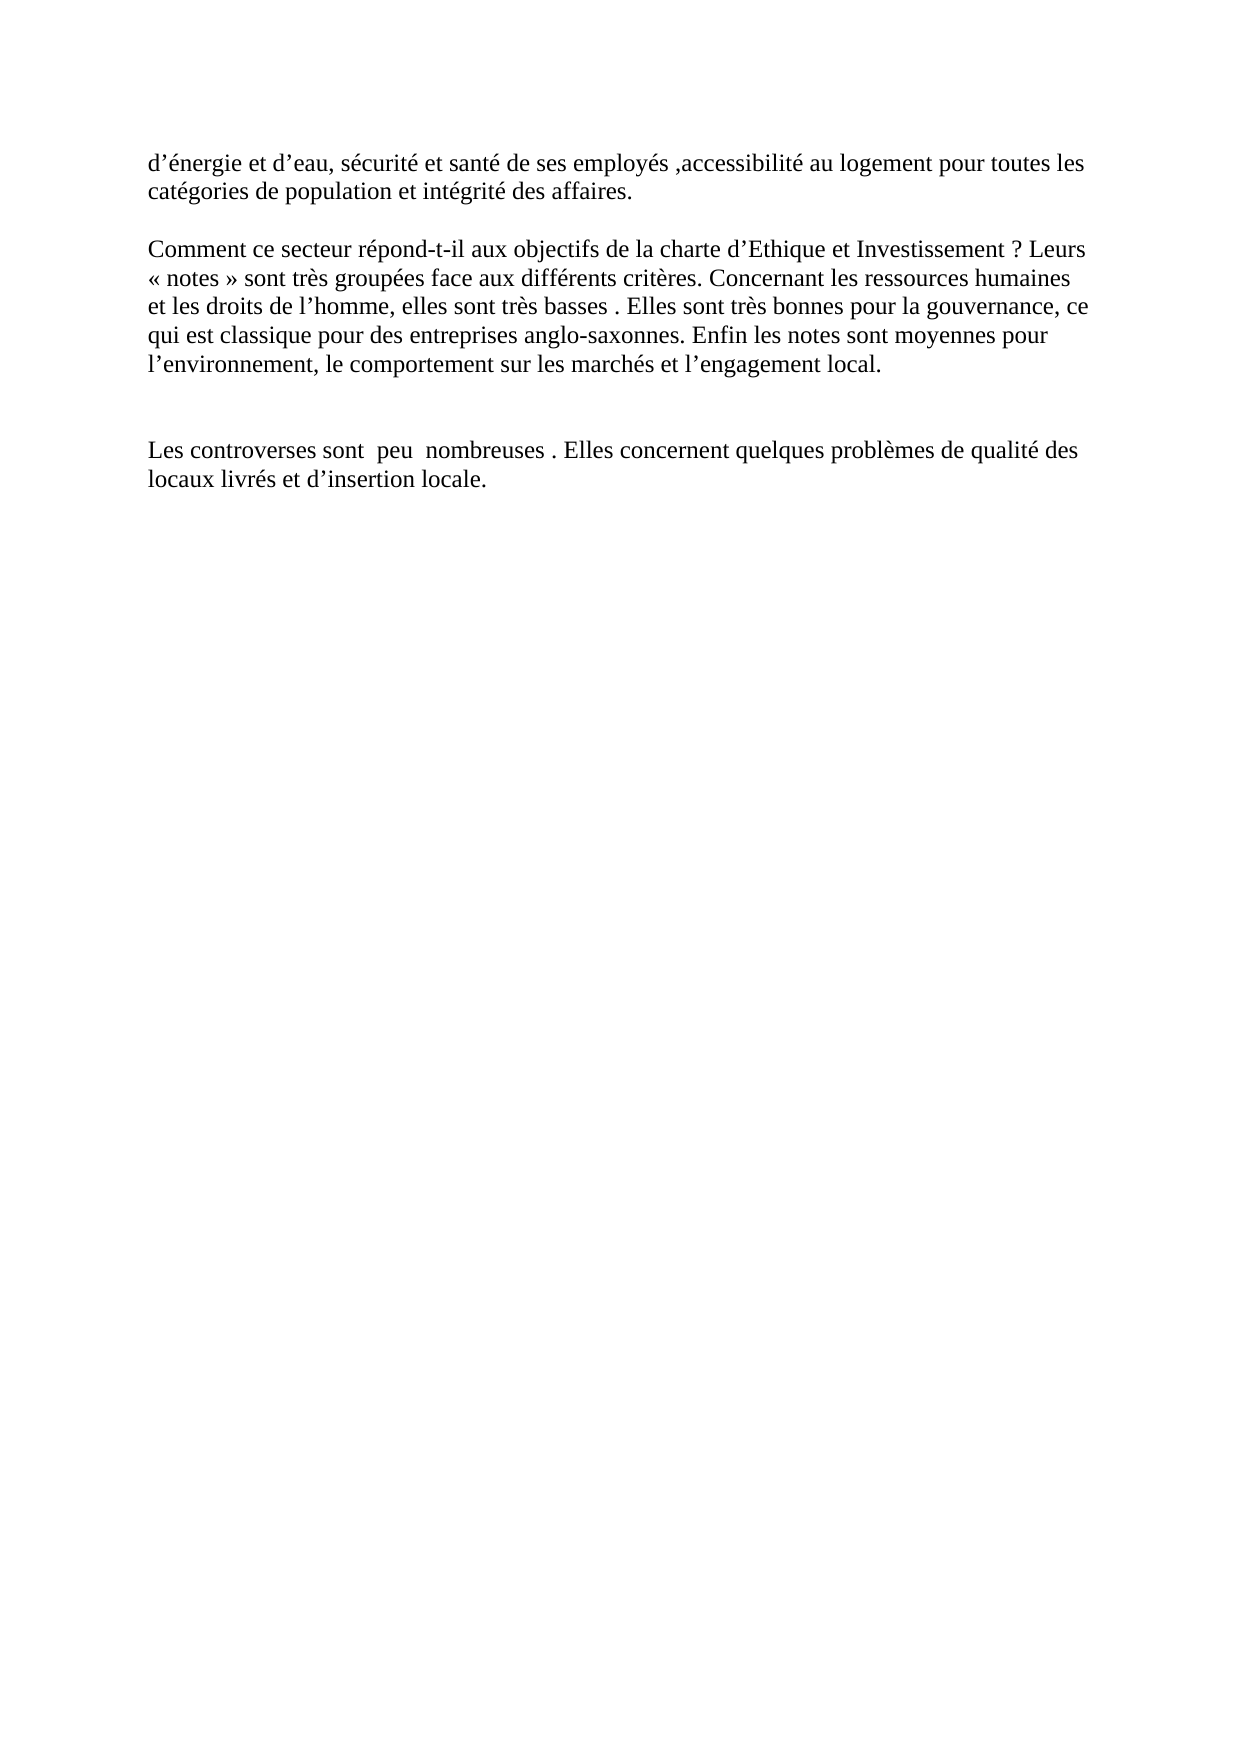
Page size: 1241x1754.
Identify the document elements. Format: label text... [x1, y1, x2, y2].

text Comment ce secteur répond-t-il aux objectifs de la charte d’Ethique et Investissement ? Leurs « notes » sont très groupées face aux différents critères. Concernant les ressources humaines et les droits de l’homme, elles sont très basses . Elles sont très bonnes pour la gouvernance, ce qui est classique pour des entreprises anglo-saxonnes. Enfin les notes sont moyennes pour l’environnement, le comportement sur les marchés et l’engagement local. [148, 234, 1093, 378]
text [148, 148, 1093, 205]
text Les controverses sont peu nombreuses . Elles concernent quelques problèmes de qualité des locaux livrés et d’insertion locale. [148, 435, 1093, 493]
